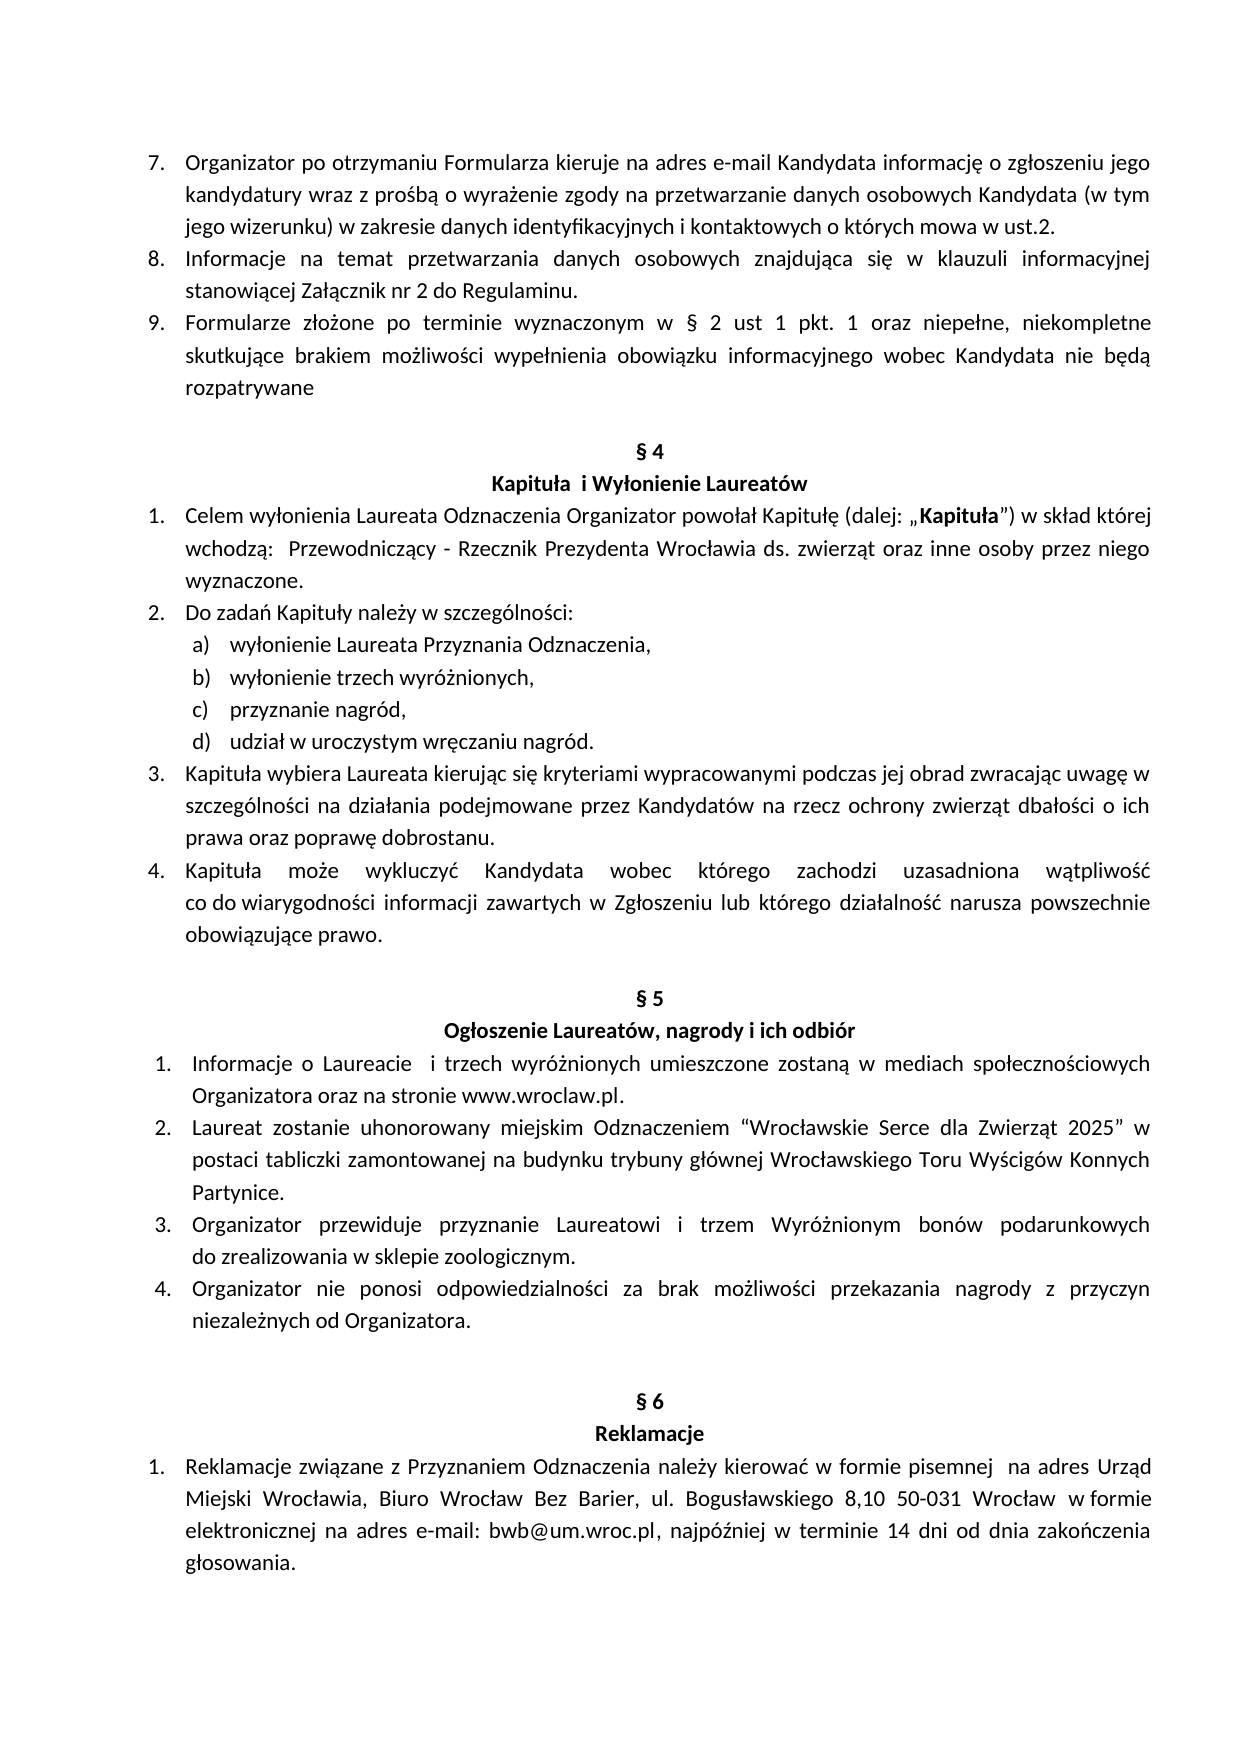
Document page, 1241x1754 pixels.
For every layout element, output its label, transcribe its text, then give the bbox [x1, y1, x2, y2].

list przyznanie nagród, [192, 695, 1152, 723]
text Reklamacje [148, 1419, 1152, 1448]
list Organizator nie ponosi odpowiedzialności za brak możliwości przekazania nagrody z przyczyn niezależnych od Organizatora. [154, 1274, 1152, 1334]
list Kapituła może wykluczyć Kandydata wobec którego zachodzi uzasadniona wątpliwość co do wiarygodności informacji zawartych w Zgłoszeniu lub którego działalność narusza powszechnie obowiązujące prawo. [148, 856, 1152, 948]
list Laureat zostanie uhonorowany miejskim Odznaczeniem “Wrocławskie Serce dla Zwierząt 2025” w postaci tabliczki zamontowanej na budynku trybuny głównej Wrocławskiego Toru Wyścigów Konnych Partynice. [154, 1113, 1152, 1206]
text Ogłoszenie Laureatów, nagrody i ich odbiór [148, 1017, 1152, 1045]
list Informacje o Laureacie i trzech wyróżnionych umieszczone zostaną w mediach społecznościowych Organizatora oraz na stronie www.wroclaw.pl. [154, 1049, 1152, 1109]
text § 6 [148, 1387, 1152, 1415]
list wyłonienie trzech wyróżnionych, [192, 663, 1152, 691]
text Kapituła i Wyłonienie Laureatów [148, 469, 1152, 497]
list wyłonienie Laureata Przyznania Odznaczenia, [192, 630, 1152, 658]
list Do zadań Kapituły należy w szczególności: [148, 598, 1152, 626]
list Formularze złożone po terminie wyznaczonym w § 2 ust 1 pkt. 1 oraz niepełne, niekompletne skutkujące brakiem możliwości wypełnienia obowiązku informacyjnego wobec Kandydata nie będą rozpatrywane [148, 308, 1152, 401]
list Organizator przewiduje przyznanie Laureatowi i trzem Wyróżnionym bonów podarunkowych do zrealizowania w sklepie zoologicznym. [154, 1210, 1152, 1270]
list Informacje na temat przetwarzania danych osobowych znajdująca się w klauzuli informacyjnej stanowiącej Załącznik nr 2 do Regulaminu. [148, 244, 1152, 304]
list Celem wyłonienia Laureata Odznaczenia Organizator powołał Kapitułę (dalej: „Kapituła”) w skład której wchodzą: Przewodniczący - Rzecznik Prezydenta Wrocławia ds. zwierząt oraz inne osoby przez niego wyznaczone. [148, 502, 1152, 594]
list Reklamacje związane z Przyznaniem Odznaczenia należy kierować w formie pisemnej na adres Urząd Miejski Wrocławia, Biuro Wrocław Bez Barier, ul. Bogusławskiego 8,10 50-031 Wrocław w formie elektronicznej na adres e-mail: bwb@um.wroc.pl, najpóźniej w terminie 14 dni od dnia zakończenia głosowania. [148, 1452, 1152, 1576]
list Organizator po otrzymaniu Formularza kieruje na adres e-mail Kandydata informację o zgłoszeniu jego kandydatury wraz z prośbą o wyrażenie zgody na przetwarzanie danych osobowych Kandydata (w tym jego wizerunku) w zakresie danych identyfikacyjnych i kontaktowych o których mowa w ust.2. [148, 148, 1152, 240]
text § 5 [148, 984, 1152, 1012]
list udział w uroczystym wręczaniu nagród. [192, 727, 1152, 755]
text § 4 [148, 437, 1152, 465]
list Kapituła wybiera Laureata kierując się kryteriami wypracowanymi podczas jej obrad zwracając uwagę w szczególności na działania podejmowane przez Kandydatów na rzecz ochrony zwierząt dbałości o ich prawa oraz poprawę dobrostanu. [148, 759, 1152, 852]
